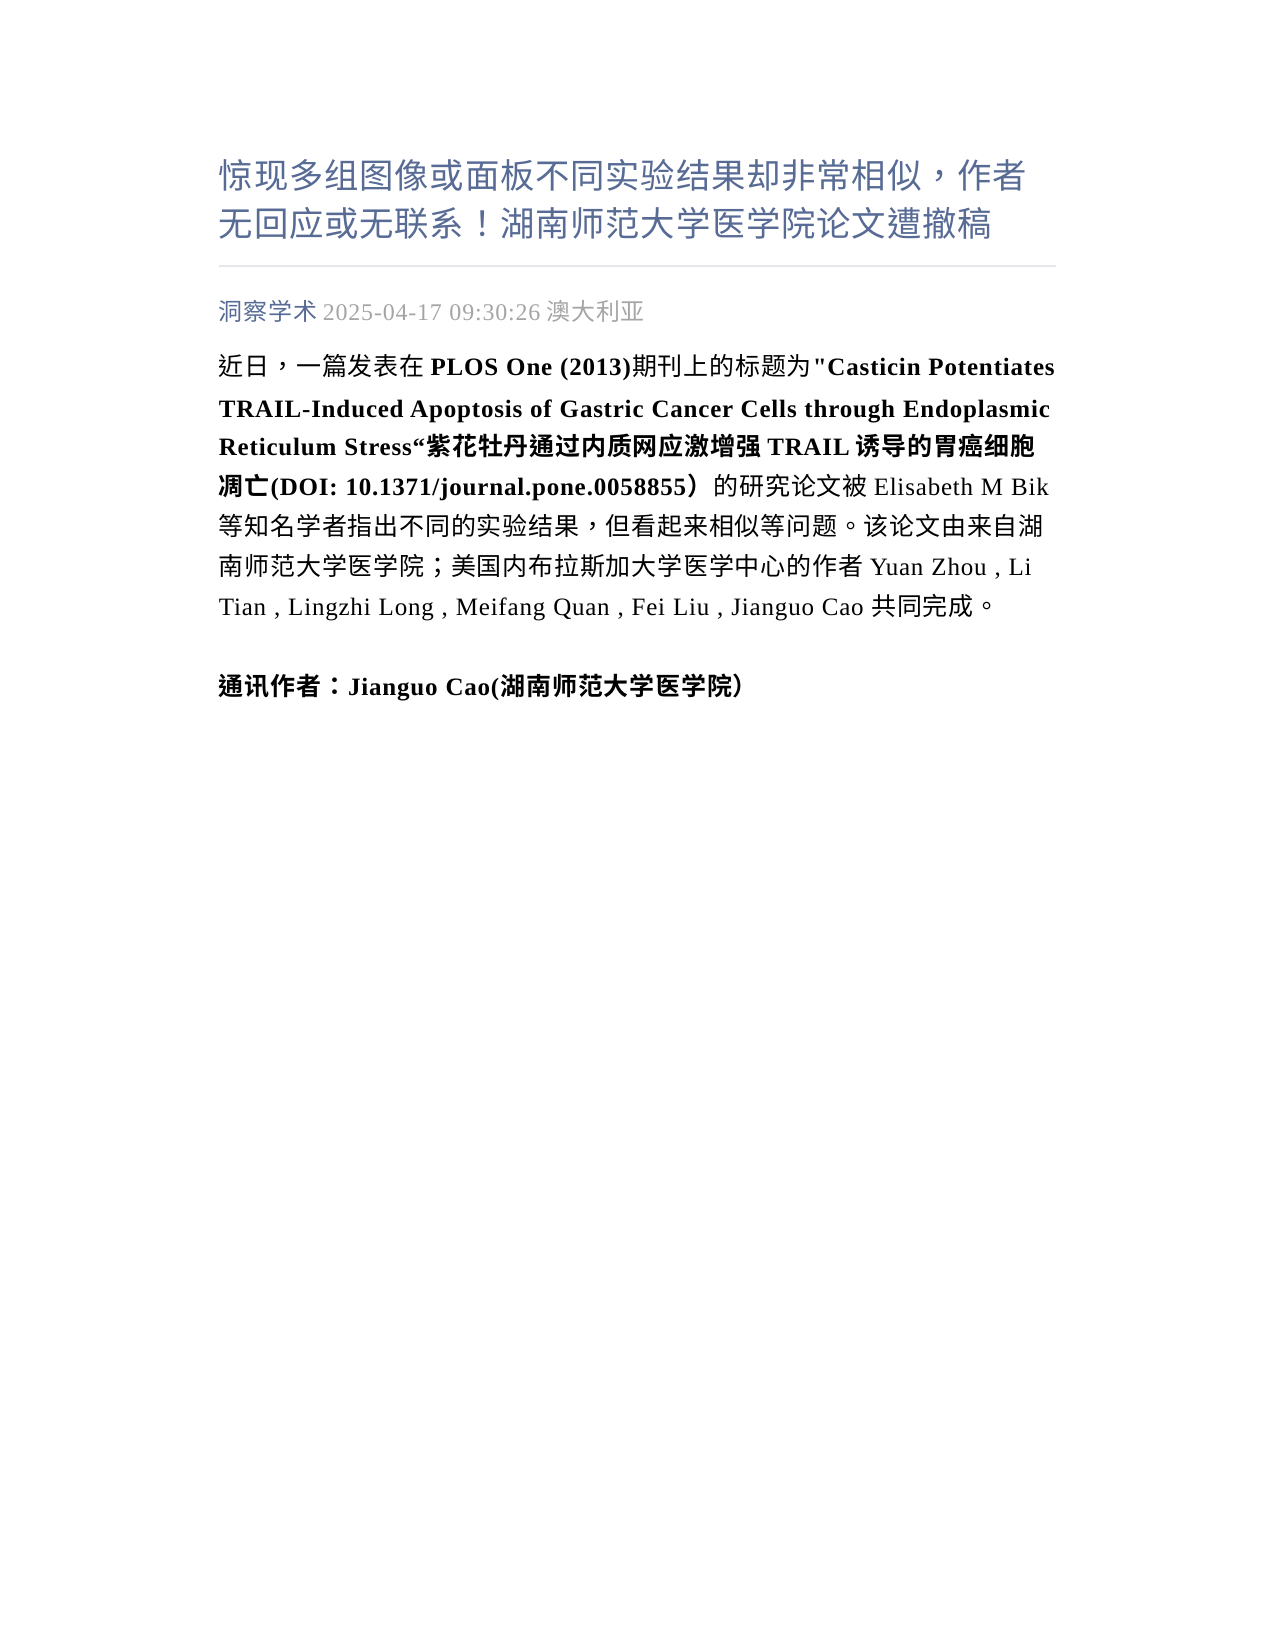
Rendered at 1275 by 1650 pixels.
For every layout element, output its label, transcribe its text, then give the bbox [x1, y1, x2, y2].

text 通讯作者：Jianguo Cao(湖南师范大学医学院） [219, 662, 1056, 702]
title 惊现多组图像或面板不同实验结果却非常相似，作者无回应或无联系！湖南师范大学医学院论文遭撤稿 [219, 150, 1056, 265]
subtitle 近日，一篇发表在PLOS One (2013)期刊上的标题为"Casticin Potentiates TRAIL-Induced Apoptosis of Gastric Cancer Cells through Endoplasmic Reticulum Stress“紫花牡丹通过内质网应激增强TRAIL诱导的胃癌细胞凋亡(DOI: 10.1371/journal.pone.0058855）的研究论文被Elisabeth M Bik等知名学者指出不同的实验结果，但看起来相似等问题。该论文由来自湖南师范大学医学院；美国内布拉斯加大学医学中心的作者Yuan Zhou , Li Tian , Lingzhi Long , Meifang Quan , Fei Liu , Jianguo Cao共同完成。 [219, 342, 1056, 622]
list 洞察学术2025-04-17 09:30:26澳大利亚 [219, 287, 1056, 327]
